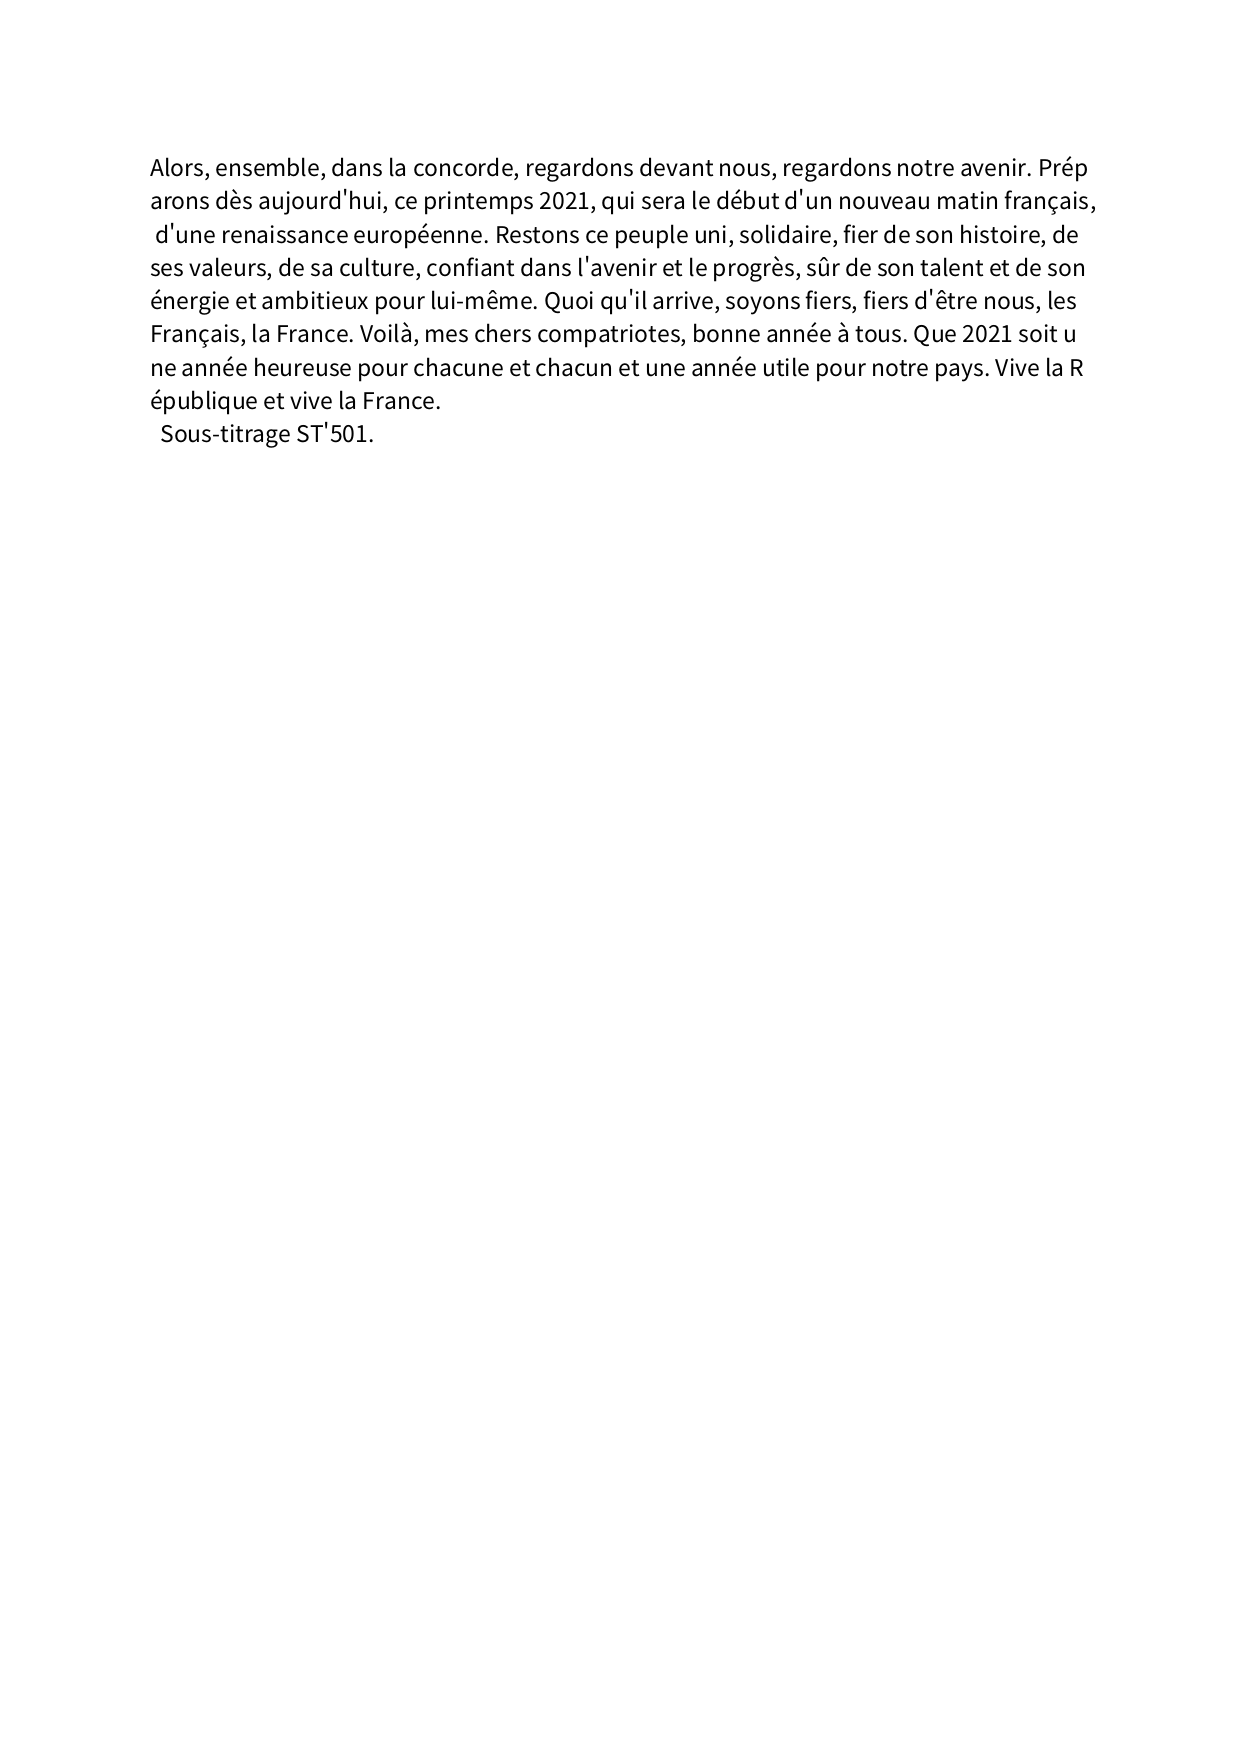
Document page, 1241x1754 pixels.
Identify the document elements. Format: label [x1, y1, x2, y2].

text [150, 150, 1090, 449]
